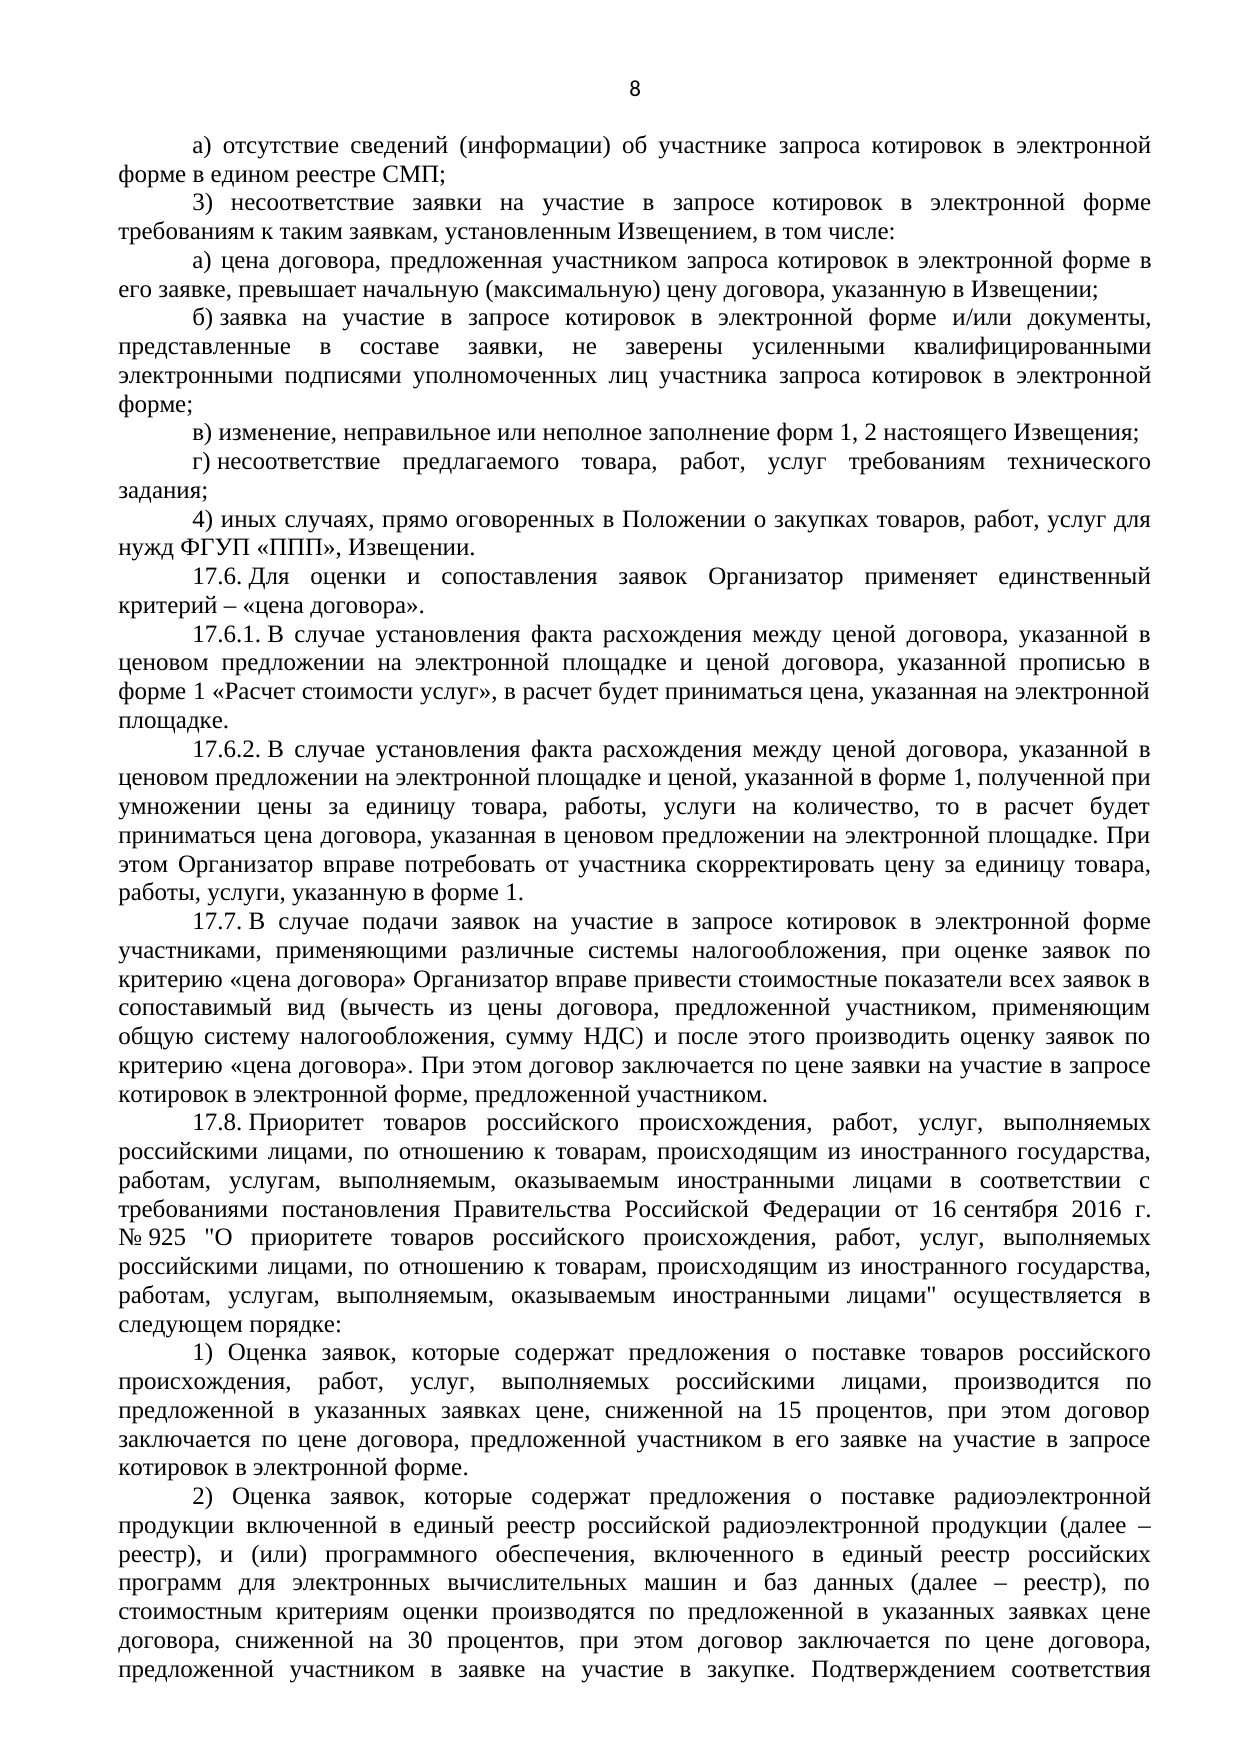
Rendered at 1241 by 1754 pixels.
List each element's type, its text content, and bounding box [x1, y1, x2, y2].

text 17.6. Для оценки и сопоставления заявок Организатор применяет единственный критерий – «цена договора». [118, 561, 1152, 619]
text г) несоответствие предлагаемого товара, работ, услуг требованиям технического задания; [118, 446, 1152, 504]
text а) цена договора, предложенная участником запроса котировок в электронной форме в его заявке, превышает начальную (максимальную) цену договора, указанную в Извещении; [118, 245, 1152, 302]
text в) изменение, неправильное или неполное заполнение форм 1, 2 настоящего Извещения; [118, 417, 1152, 446]
text 4) иных случаях, прямо оговоренных в Положении о закупках товаров, работ, услуг для нужд ФГУП «ППП», Извещении. [118, 504, 1152, 561]
text 17.6.1. В случае установления факта расхождения между ценой договора, указанной в ценовом предложении на электронной площадке и ценой договора, указанной прописью в форме 1 «Расчет стоимости услуг», в расчет будет приниматься цена, указанная на электронной площадке. [118, 619, 1152, 734]
text 3) несоответствие заявки на участие в запросе котировок в электронной форме требованиям к таким заявкам, установленным Извещением, в том числе: [118, 187, 1152, 245]
text 17.8. Приоритет товаров российского происхождения, работ, услуг, выполняемых российскими лицами, по отношению к товарам, происходящим из иностранного государства, работам, услугам, выполняемым, оказываемым иностранными лицами в соответствии с требованиями постановления Правительства Российской Федерации от 16 сентября 2016 г. № 925 "О приоритете товаров российского происхождения, работ, услуг, выполняемых российскими лицами, по отношению к товарам, происходящим из иностранного государства, работам, услугам, выполняемым, оказываемым иностранными лицами" осуществляется в следующем порядке: [118, 1107, 1152, 1337]
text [118, 1481, 1152, 1682]
text б) заявка на участие в запросе котировок в электронной форме и/или документы, представленные в составе заявки, не заверены усиленными квалифицированными электронными подписями уполномоченных лиц участника запроса котировок в электронной форме; [118, 302, 1152, 417]
text а) отсутствие сведений (информации) об участнике запроса котировок в электронной форме в едином реестре СМП; [118, 130, 1152, 187]
text 17.6.2. В случае установления факта расхождения между ценой договора, указанной в ценовом предложении на электронной площадке и ценой, указанной в форме 1, полученной при умножении цены за единицу товара, работы, услуги на количество, то в расчет будет приниматься цена договора, указанная в ценовом предложении на электронной площадке. При этом Организатор вправе потребовать от участника скорректировать цену за единицу товара, работы, услуги, указанную в форме 1. [118, 734, 1152, 906]
text 17.7. В случае подачи заявок на участие в запросе котировок в электронной форме участниками, применяющими различные системы налогообложения, при оценке заявок по критерию «цена договора» Организатор вправе привести стоимостные показатели всех заявок в сопоставимый вид (вычесть из цены договора, предложенной участником, применяющим общую систему налогообложения, сумму НДС) и после этого производить оценку заявок по критерию «цена договора». При этом договор заключается по цене заявки на участие в запросе котировок в электронной форме, предложенной участником. [118, 906, 1152, 1107]
text 1) Оценка заявок, которые содержат предложения о поставке товаров российского происхождения, работ, услуг, выполняемых российскими лицами, производится по предложенной в указанных заявках цене, сниженной на 15 процентов, при этом договор заключается по цене договора, предложенной участником в его заявке на участие в запросе котировок в электронной форме. [118, 1337, 1152, 1481]
